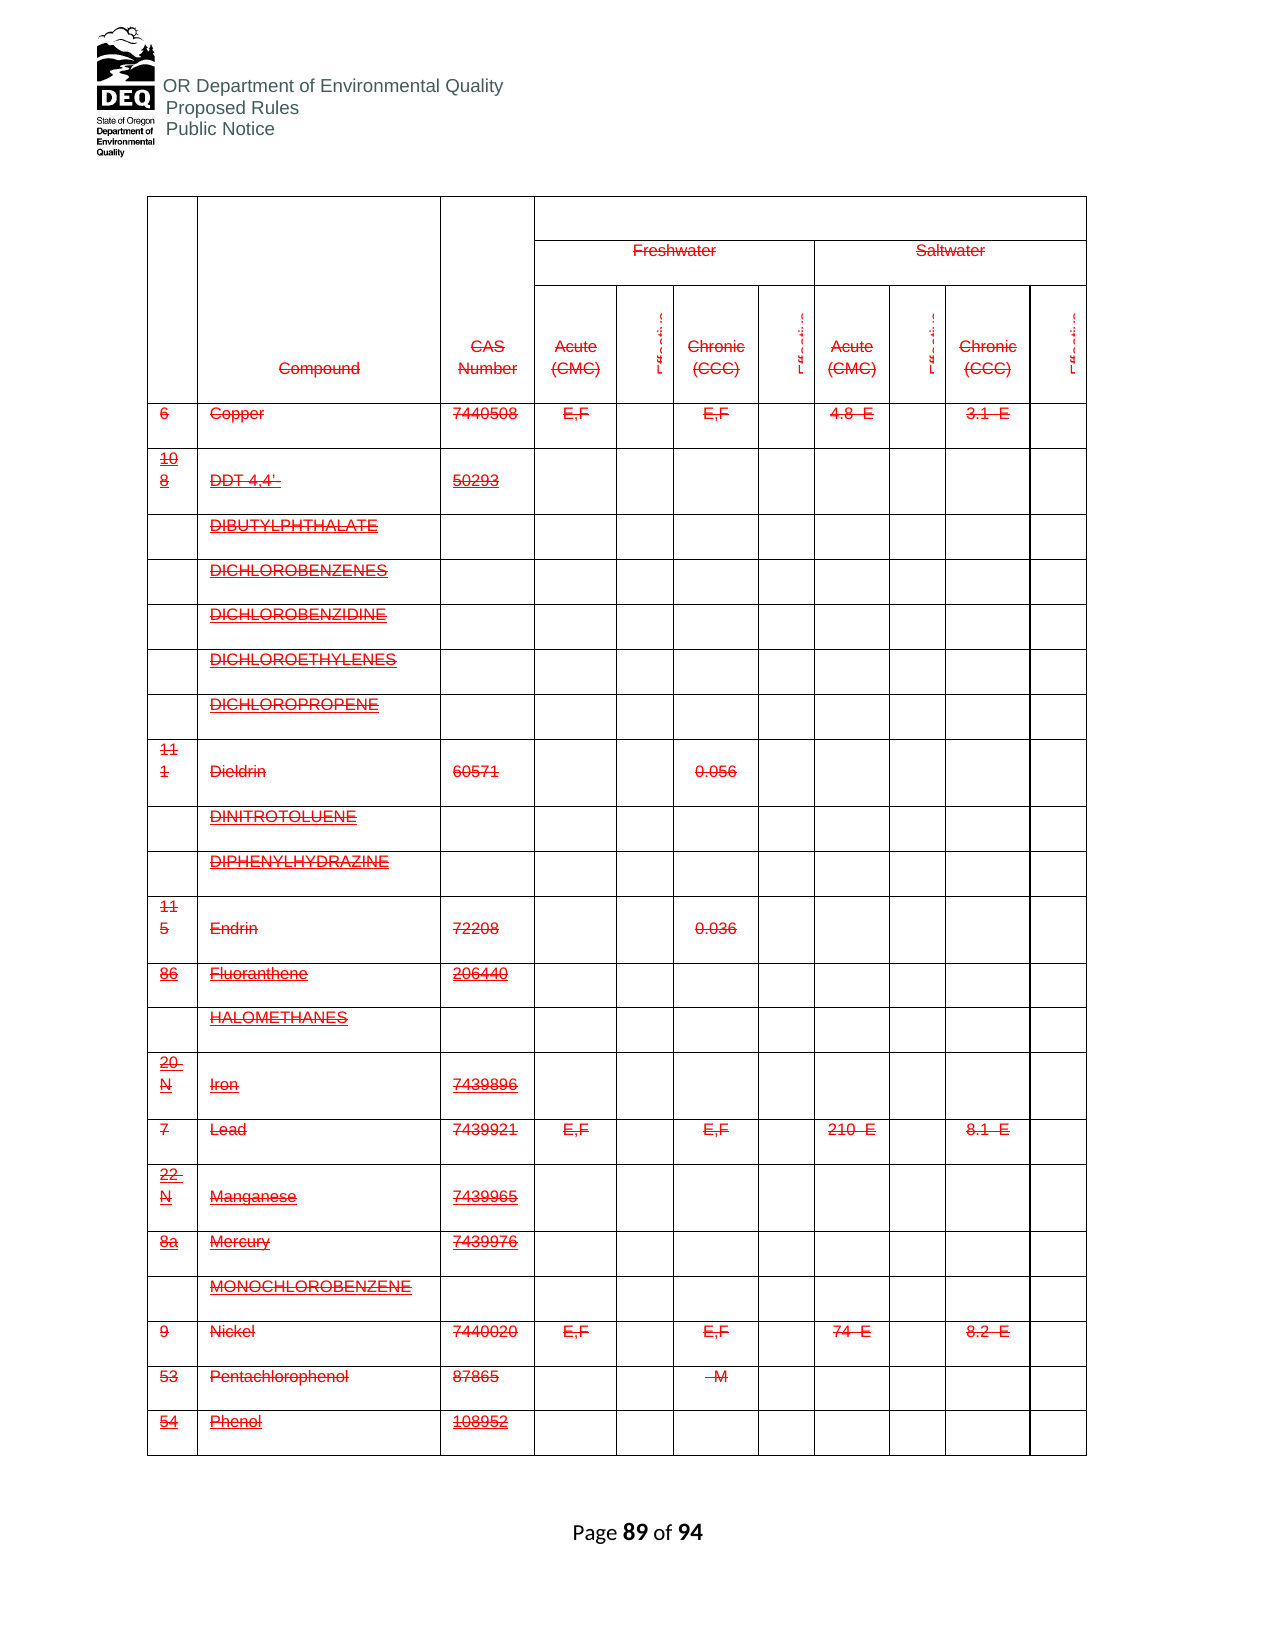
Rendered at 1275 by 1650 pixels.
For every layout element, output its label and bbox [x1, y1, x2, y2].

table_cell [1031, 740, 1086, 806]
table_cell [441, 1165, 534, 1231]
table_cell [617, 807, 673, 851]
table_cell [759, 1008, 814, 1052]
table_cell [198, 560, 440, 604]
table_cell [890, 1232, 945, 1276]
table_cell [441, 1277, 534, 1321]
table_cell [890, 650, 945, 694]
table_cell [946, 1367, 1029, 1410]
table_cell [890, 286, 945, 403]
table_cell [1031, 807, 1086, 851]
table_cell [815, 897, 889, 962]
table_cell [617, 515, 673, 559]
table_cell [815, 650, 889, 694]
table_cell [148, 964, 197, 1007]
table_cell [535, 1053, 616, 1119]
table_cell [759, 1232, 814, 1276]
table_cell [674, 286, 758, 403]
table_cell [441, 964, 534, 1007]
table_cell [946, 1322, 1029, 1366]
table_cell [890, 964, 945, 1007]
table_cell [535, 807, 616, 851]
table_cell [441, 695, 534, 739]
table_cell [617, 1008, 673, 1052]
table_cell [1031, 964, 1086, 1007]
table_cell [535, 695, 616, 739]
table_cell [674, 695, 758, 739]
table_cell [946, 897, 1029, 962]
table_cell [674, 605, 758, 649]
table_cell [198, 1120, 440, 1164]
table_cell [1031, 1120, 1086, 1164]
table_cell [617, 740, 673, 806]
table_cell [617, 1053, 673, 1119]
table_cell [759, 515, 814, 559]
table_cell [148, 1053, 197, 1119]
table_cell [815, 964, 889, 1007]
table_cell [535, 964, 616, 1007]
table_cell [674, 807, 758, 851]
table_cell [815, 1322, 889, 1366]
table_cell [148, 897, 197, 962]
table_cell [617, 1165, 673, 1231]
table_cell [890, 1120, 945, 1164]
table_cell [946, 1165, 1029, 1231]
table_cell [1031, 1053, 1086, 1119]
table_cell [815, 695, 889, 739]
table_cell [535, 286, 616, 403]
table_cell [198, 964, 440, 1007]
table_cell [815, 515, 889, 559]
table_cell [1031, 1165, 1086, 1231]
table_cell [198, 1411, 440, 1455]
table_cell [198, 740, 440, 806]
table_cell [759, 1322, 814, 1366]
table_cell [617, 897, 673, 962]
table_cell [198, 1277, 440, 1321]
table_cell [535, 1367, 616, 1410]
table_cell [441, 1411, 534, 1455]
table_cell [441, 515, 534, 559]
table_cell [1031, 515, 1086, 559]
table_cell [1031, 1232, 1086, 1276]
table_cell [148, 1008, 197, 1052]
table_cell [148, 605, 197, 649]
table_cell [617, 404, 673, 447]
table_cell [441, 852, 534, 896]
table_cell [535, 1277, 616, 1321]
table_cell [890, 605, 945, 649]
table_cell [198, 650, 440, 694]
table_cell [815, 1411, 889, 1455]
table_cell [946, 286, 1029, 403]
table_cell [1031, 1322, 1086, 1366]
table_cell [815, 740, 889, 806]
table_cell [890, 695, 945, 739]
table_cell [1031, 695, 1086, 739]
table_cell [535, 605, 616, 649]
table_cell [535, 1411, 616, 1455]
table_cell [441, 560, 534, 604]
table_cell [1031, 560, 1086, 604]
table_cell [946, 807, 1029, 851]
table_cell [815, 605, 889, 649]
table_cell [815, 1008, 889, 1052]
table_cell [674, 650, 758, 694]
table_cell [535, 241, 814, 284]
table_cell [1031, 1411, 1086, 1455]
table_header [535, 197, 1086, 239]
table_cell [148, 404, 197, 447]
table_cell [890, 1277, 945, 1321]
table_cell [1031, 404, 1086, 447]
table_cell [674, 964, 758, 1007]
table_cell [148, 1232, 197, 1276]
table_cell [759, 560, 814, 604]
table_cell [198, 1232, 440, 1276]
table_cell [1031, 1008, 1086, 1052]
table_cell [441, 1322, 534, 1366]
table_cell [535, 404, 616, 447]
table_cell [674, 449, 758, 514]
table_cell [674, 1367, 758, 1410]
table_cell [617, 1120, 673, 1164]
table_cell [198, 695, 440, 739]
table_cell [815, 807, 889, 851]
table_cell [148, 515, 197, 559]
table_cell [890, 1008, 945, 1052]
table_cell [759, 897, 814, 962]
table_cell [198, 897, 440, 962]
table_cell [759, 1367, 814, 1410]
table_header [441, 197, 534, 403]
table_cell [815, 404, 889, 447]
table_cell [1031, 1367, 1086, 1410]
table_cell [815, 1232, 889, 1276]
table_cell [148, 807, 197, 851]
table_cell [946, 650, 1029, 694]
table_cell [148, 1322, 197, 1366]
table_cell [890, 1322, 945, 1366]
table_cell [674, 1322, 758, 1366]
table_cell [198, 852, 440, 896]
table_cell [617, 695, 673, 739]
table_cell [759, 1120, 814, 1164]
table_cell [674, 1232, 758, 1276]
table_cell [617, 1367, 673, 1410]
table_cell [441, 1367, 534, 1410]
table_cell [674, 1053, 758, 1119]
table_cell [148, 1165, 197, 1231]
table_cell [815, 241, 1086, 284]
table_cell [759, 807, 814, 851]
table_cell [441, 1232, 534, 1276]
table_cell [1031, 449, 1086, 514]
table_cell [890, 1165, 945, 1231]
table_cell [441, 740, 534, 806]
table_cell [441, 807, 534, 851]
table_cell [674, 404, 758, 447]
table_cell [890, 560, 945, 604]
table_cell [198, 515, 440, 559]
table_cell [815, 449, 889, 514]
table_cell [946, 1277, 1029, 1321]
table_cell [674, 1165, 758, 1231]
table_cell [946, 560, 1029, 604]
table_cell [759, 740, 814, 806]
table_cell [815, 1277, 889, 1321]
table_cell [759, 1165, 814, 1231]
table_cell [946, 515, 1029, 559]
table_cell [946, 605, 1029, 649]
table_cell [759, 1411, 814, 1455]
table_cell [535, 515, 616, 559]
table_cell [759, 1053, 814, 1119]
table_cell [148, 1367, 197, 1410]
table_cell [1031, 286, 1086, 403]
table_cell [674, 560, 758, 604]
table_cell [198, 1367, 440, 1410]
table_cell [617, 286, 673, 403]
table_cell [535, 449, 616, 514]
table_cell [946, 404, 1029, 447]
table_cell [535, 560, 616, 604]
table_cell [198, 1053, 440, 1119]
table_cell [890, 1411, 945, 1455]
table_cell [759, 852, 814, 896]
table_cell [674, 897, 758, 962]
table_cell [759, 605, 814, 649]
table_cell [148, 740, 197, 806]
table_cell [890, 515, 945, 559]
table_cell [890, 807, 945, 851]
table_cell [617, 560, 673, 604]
picture [97, 26, 156, 159]
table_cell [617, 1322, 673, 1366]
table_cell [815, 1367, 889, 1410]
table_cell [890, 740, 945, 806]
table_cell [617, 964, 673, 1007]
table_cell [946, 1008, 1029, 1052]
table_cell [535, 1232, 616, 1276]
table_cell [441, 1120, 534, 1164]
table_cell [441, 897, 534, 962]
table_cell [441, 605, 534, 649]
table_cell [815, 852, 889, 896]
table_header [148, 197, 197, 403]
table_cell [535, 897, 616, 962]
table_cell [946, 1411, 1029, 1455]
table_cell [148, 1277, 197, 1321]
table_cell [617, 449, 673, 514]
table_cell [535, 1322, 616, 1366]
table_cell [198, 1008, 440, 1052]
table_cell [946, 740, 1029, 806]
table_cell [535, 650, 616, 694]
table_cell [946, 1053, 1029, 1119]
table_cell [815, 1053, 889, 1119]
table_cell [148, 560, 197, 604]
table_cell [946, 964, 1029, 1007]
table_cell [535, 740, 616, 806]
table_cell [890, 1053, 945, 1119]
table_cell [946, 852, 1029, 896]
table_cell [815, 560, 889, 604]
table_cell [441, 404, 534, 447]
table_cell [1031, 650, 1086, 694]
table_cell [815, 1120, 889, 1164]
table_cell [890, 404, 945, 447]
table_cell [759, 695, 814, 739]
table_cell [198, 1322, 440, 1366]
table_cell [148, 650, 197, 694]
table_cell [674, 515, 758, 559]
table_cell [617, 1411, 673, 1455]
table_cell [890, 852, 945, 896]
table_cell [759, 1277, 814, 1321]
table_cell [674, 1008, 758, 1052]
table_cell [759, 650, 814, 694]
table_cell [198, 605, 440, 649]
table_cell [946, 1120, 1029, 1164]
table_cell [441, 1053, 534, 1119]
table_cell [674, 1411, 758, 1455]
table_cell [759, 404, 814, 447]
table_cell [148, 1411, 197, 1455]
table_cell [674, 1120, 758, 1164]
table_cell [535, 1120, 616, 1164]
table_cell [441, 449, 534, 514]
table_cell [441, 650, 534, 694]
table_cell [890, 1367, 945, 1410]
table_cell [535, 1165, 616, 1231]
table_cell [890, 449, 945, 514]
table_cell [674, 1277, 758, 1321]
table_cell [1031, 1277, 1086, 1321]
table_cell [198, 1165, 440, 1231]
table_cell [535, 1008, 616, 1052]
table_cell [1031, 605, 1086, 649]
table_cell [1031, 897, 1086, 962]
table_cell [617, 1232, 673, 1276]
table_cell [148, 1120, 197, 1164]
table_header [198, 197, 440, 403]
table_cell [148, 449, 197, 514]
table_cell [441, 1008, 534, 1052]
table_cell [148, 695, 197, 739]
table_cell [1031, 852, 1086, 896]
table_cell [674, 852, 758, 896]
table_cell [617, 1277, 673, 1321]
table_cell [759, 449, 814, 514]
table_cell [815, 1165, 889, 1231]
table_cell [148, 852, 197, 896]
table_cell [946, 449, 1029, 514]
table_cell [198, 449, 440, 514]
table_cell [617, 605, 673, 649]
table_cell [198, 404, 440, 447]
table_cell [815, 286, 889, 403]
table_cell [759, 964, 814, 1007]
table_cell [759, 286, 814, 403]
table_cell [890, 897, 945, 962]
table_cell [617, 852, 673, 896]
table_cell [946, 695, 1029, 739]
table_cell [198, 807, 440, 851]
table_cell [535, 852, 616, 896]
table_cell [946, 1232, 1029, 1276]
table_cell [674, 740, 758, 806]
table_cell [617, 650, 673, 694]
